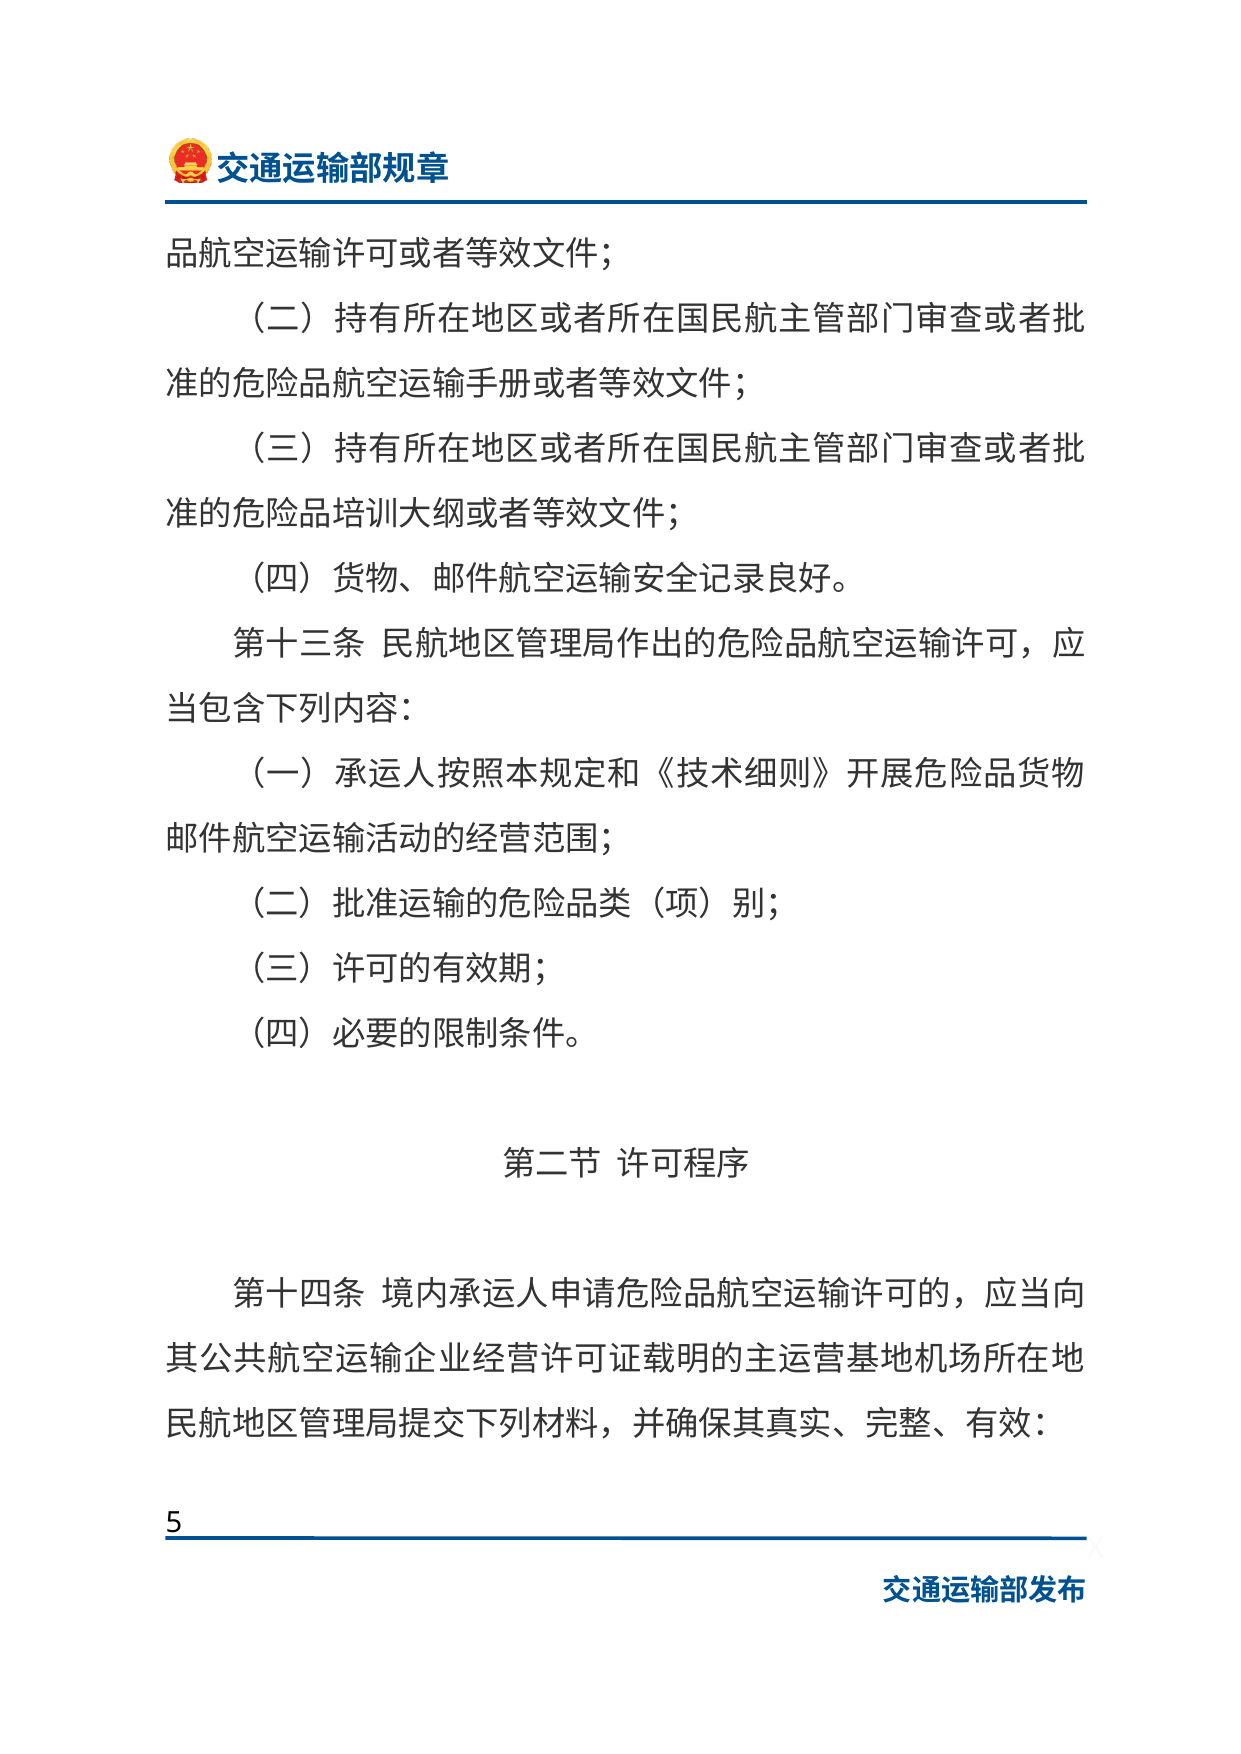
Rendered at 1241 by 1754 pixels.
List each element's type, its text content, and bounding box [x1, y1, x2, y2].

text （三）许可的有效期； [165, 934, 1087, 999]
text （二）批准运输的危险品类（项）别； [165, 869, 1087, 934]
text 第二节 许可程序 [165, 1129, 1087, 1194]
text （一）承运人按照本规定和《技术细则》开展危险品货物、邮件航空运输活动的经营范围； [165, 739, 1087, 869]
text 第十四条 境内承运人申请危险品航空运输许可的，应当向其公共航空运输企业经营许可证载明的主运营基地机场所在地民航地区管理局提交下列材料，并确保其真实、完整、有效： [165, 1259, 1087, 1332]
picture [165, 136, 216, 187]
text （一）持有所在地区或者所在国民航主管部门颁发的危险品航空运输许可或者等效文件； [165, 219, 1087, 284]
text （二）持有所在地区或者所在国民航主管部门审查或者批准的危险品航空运输手册或者等效文件； [165, 284, 1087, 414]
text 第十三条 民航地区管理局作出的危险品航空运输许可，应当包含下列内容： [165, 609, 1087, 739]
text （三）持有所在地区或者所在国民航主管部门审查或者批准的危险品培训大纲或者等效文件； [165, 414, 1087, 544]
text 第十四条 境内承运人申请危险品航空运输许可的，应当向其公共航空运输企业经营许可证载明的主运营基地机场所在地民航地区管理局提交下列材料，并确保其真实、完整、有效： [165, 1380, 1087, 1454]
text （四）必要的限制条件。 [165, 999, 1087, 1064]
text （四）货物、邮件航空运输安全记录良好。 [165, 544, 1087, 609]
